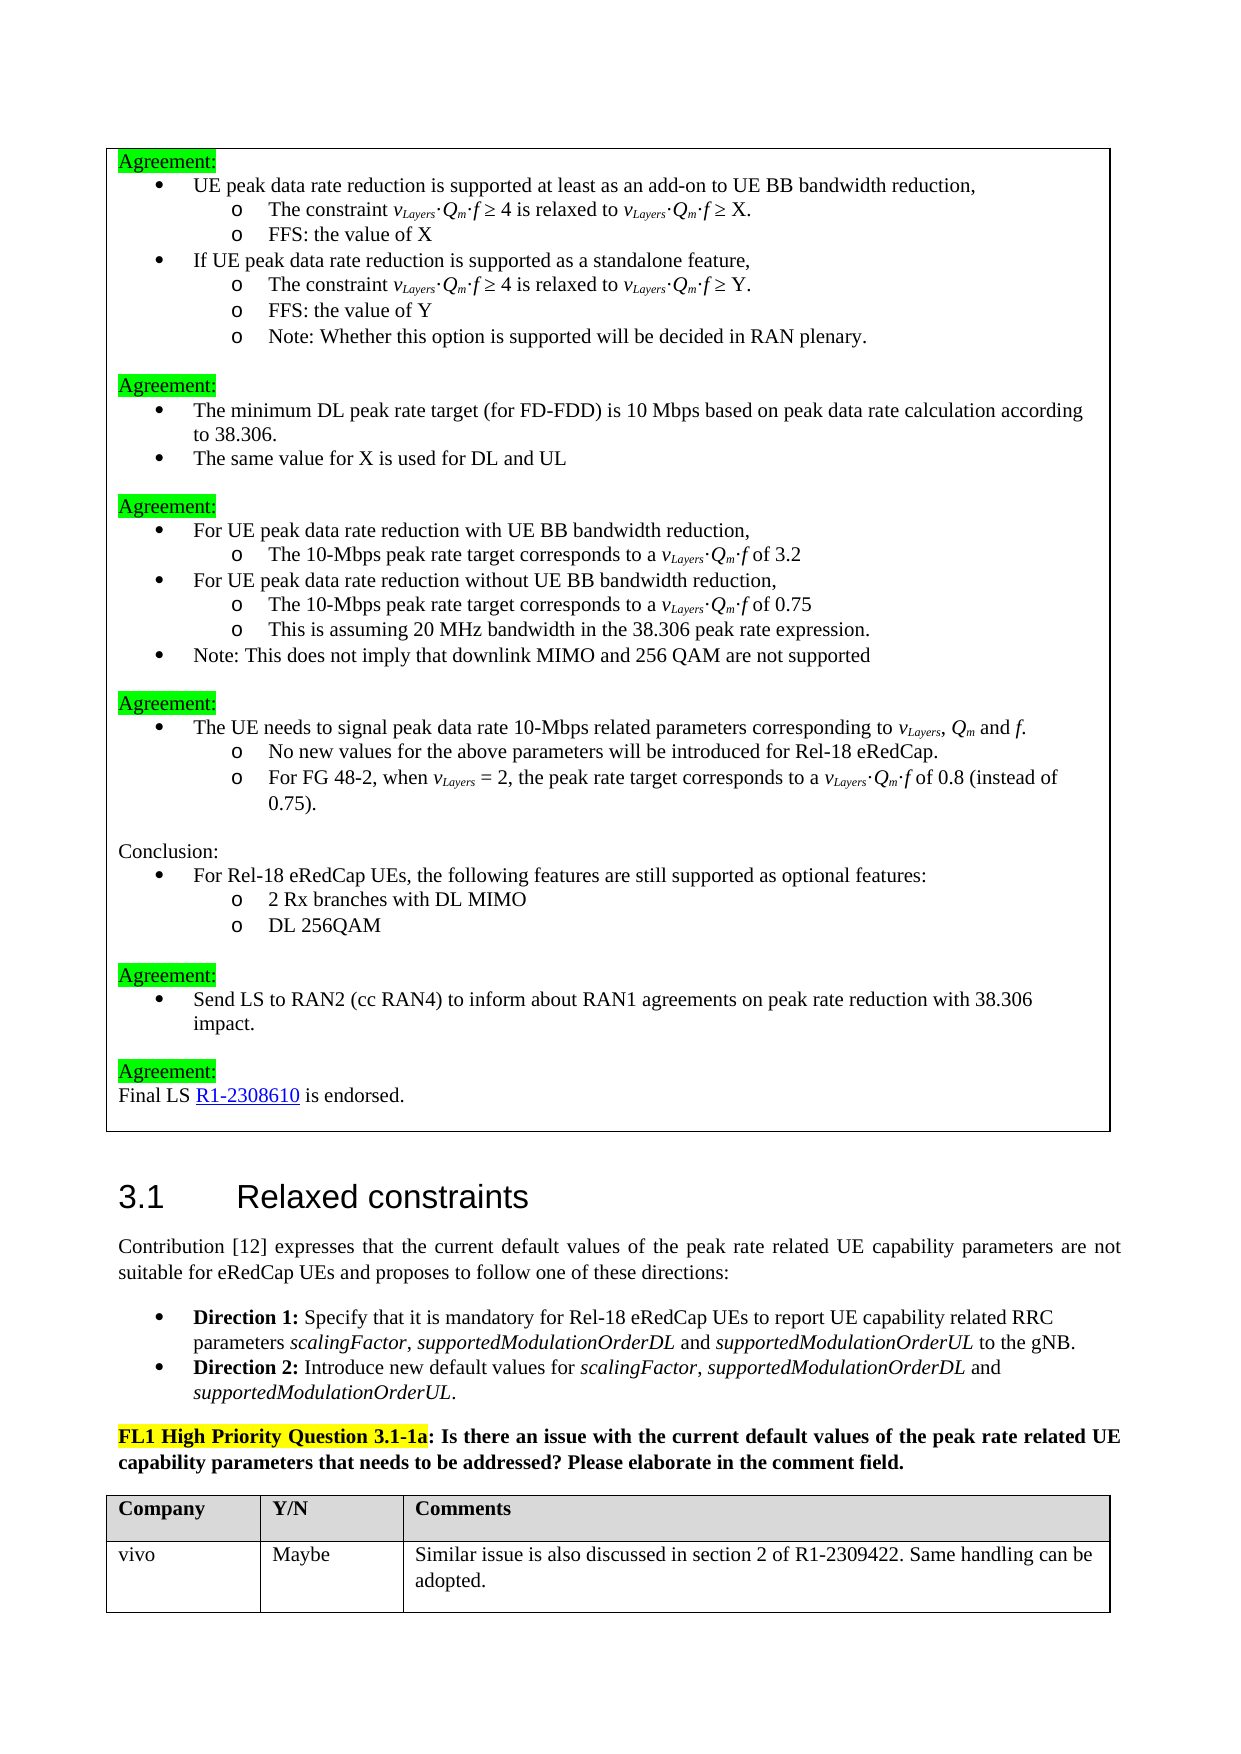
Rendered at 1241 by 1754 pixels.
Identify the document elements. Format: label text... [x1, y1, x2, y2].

text Contribution [12] expresses that the current default values of the peak rate related UE capability parameters are not suitable for eRedCap UEs and proposes to follow one of these directions: [118, 1234, 1122, 1284]
text 3.1 Relaxed constraints [118, 1177, 1122, 1215]
text FL1 High Priority Question 3.1-1a: Is there an issue with the current default values of the peak rate related UE capability parameters that needs to be addressed? Please elaborate in the comment field. [118, 1424, 1122, 1474]
table_cell vivo [107, 1542, 260, 1612]
list Direction 1: Specify that it is mandatory for Rel-18 eRedCap UEs to report UE capability related RRC parameters scalingFactor, supportedModulationOrderDL and supportedModulationOrderUL to the gNB. [156, 1304, 1122, 1354]
table_header Agreement: UE peak data rate reduction is supported at least as an add-on to UE BB bandwidth reduction, The constraint vLayers·Qm·f ≥ 4 is relaxed to vLayers·Qm·f ≥ X. FFS: the value of X If UE peak data rate reduction is supported as a standalone feature, The constraint vLayers·Qm·f ≥ 4 is relaxed to vLayers·Qm·f ≥ Y. FFS: the value of Y Note: Whether this option is supported will be decided in RAN plenary. Agreement: The minimum DL peak rate target (for FD-FDD) is 10 Mbps based on peak data rate calculation according to 38.306. The same value for X is used for DL and UL Agreement: For UE peak data rate reduction with UE BB bandwidth reduction, The 10-Mbps peak rate target corresponds to a vLayers·Qm·f of 3.2 For UE peak data rate reduction without UE BB bandwidth reduction, The 10-Mbps peak rate target corresponds to a vLayers·Qm·f of 0.75 This is assuming 20 MHz bandwidth in the 38.306 peak rate expression. Note: This does not imply that downlink MIMO and 256 QAM are not supported Agreement: The UE needs to signal peak data rate 10-Mbps related parameters corresponding to vLayers, Qm and f. No new values for the above parameters will be introduced for Rel-18 eRedCap. For FG 48-2, when vLayers = 2, the peak rate target corresponds to a vLayers·Qm·f of 0.8 (instead of 0.75). Conclusion: For Rel-18 eRedCap UEs, the following features are still supported as optional features: 2 Rx branches with DL MIMO DL 256QAM Agreement: Send LS to RAN2 (cc RAN4) to inform about RAN1 agreements on peak rate reduction with 38.306 impact. Agreement: Final LS R1-2308610 is endorsed. [107, 149, 1109, 1131]
list Direction 2: Introduce new default values for scalingFactor, supportedModulationOrderDL and supportedModulationOrderUL. [156, 1355, 1122, 1404]
table_cell Maybe [261, 1542, 403, 1612]
table_header Y/N [261, 1496, 403, 1541]
table_cell Similar issue is also discussed in section 2 of R1-2309422. Same handling can be adopted. [404, 1542, 1109, 1612]
table_header Comments [404, 1496, 1109, 1541]
table_header Company [107, 1496, 260, 1541]
